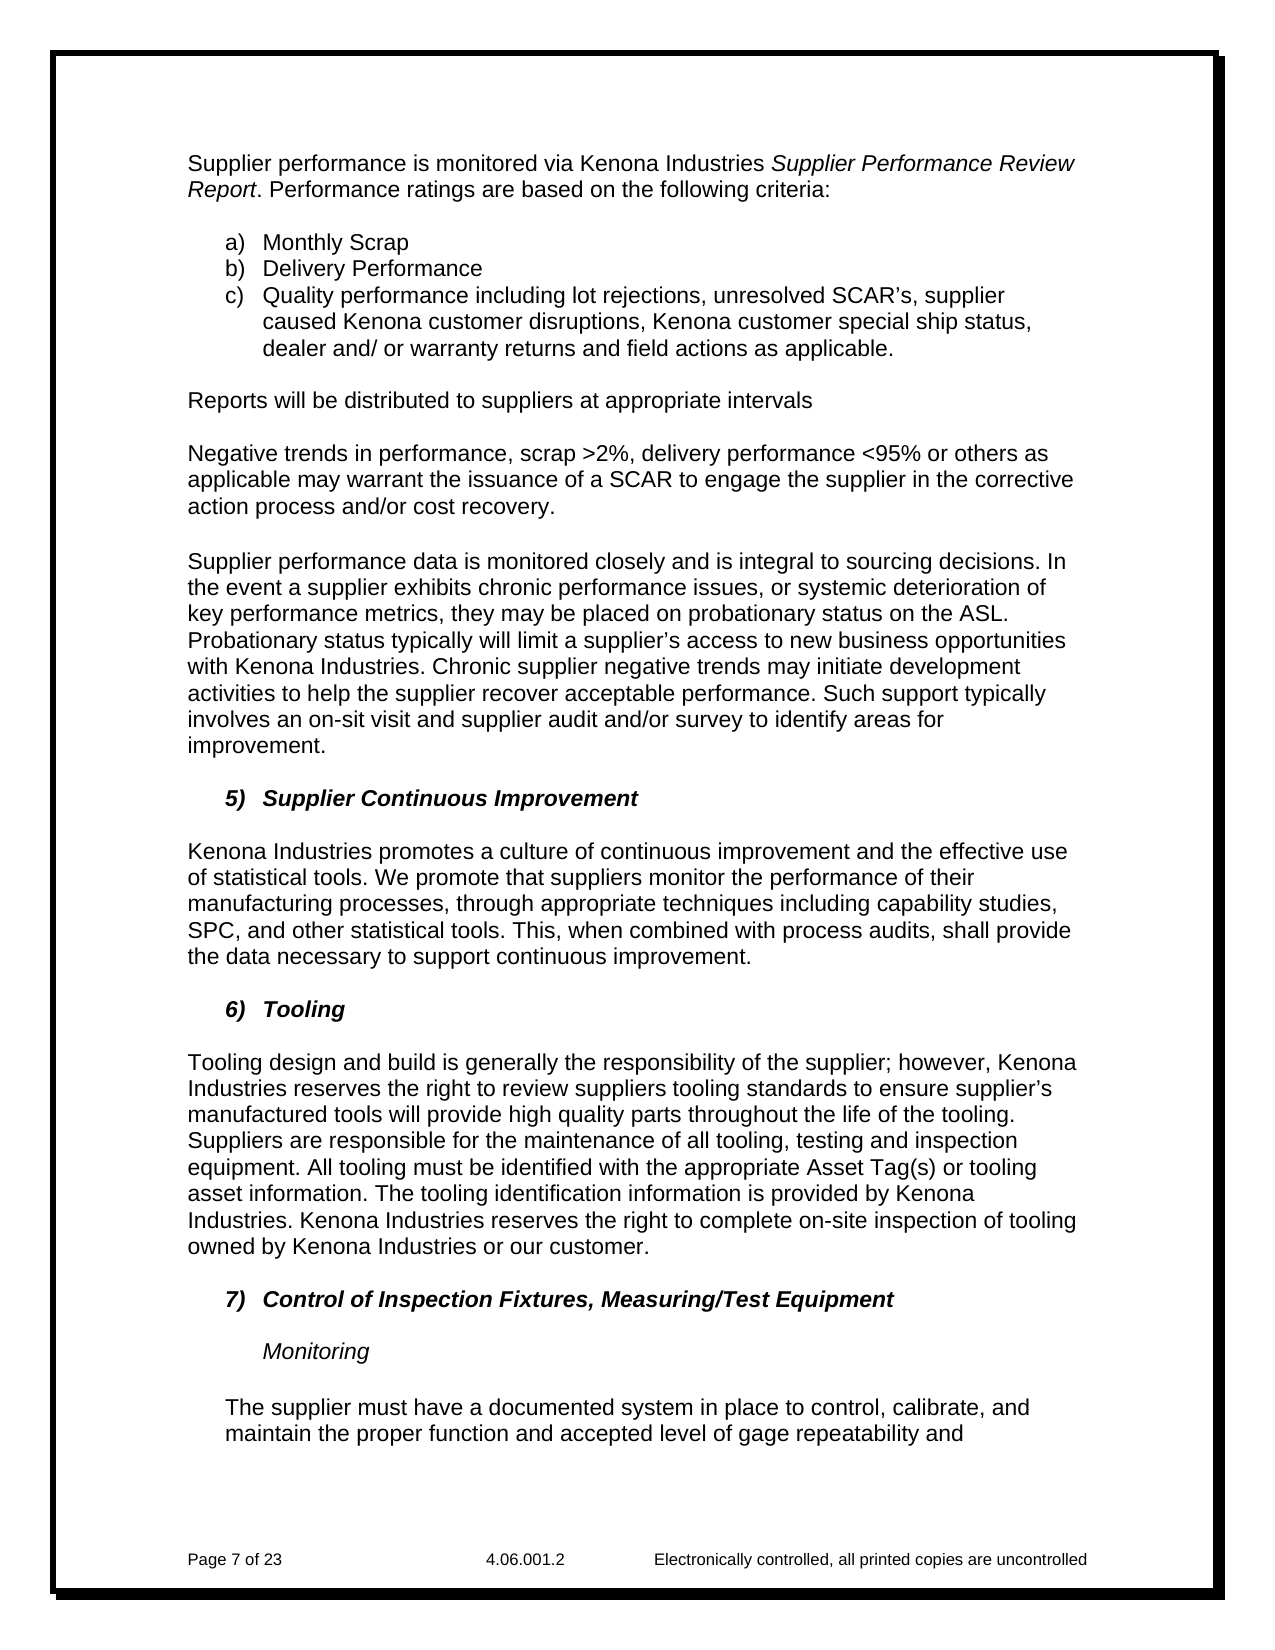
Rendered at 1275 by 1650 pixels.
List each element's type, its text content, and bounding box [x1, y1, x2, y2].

list Supplier Continuous Improvement [225, 785, 1081, 811]
text Supplier performance is monitored via Kenona Industries Supplier Performance Review Report. Performance ratings are based on the following criteria: [187, 150, 1081, 203]
text Tooling design and build is generally the responsibility of the supplier; however, Kenona Industries reserves the right to review suppliers tooling standards to ensure supplier’s manufactured tools will provide high quality parts throughout the life of the tooling. Suppliers are responsible for the maintenance of all tooling, testing and inspection equipment. All tooling must be identified with the appropriate Asset Tag(s) or tooling asset information. The tooling identification information is provided by Kenona Industries. Kenona Industries reserves the right to complete on-site inspection of tooling owned by Kenona Industries or our customer. [187, 1048, 1081, 1259]
list Tooling [225, 996, 1081, 1022]
list Control of Inspection Fixtures, Measuring/Test Equipment [225, 1286, 1081, 1312]
text Reports will be distributed to suppliers at appropriate intervals [187, 387, 1081, 413]
list Monthly Scrap [225, 229, 1081, 255]
list Quality performance including lot rejections, unresolved SCAR’s, supplier caused Kenona customer disruptions, Kenona customer special ship status, dealer and/ or warranty returns and field actions as applicable. [225, 282, 1081, 361]
list Delivery Performance [225, 255, 1081, 282]
text Negative trends in performance, scrap >2%, delivery performance <95% or others as applicable may warrant the issuance of a SCAR to engage the supplier in the corrective action process and/or cost recovery. [187, 440, 1081, 519]
text Supplier performance data is monitored closely and is integral to sourcing decisions. In the event a supplier exhibits chronic performance issues, or systemic deterioration of key performance metrics, they may be placed on probationary status on the ASL. Probationary status typically will limit a supplier’s access to new business opportunities with Kenona Industries. Chronic supplier negative trends may initiate development activities to help the supplier recover acceptable performance. Such support typically involves an on-sit visit and supplier audit and/or survey to identify areas for improvement. [187, 548, 1081, 758]
subtitle Monitoring [262, 1338, 1081, 1365]
text Kenona Industries promotes a culture of continuous improvement and the effective use of statistical tools. We promote that suppliers monitor the performance of their manufacturing processes, through appropriate techniques including capability studies, SPC, and other statistical tools. This, when combined with process audits, shall provide the data necessary to support continuous improvement. [187, 838, 1081, 969]
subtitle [225, 1393, 1081, 1446]
